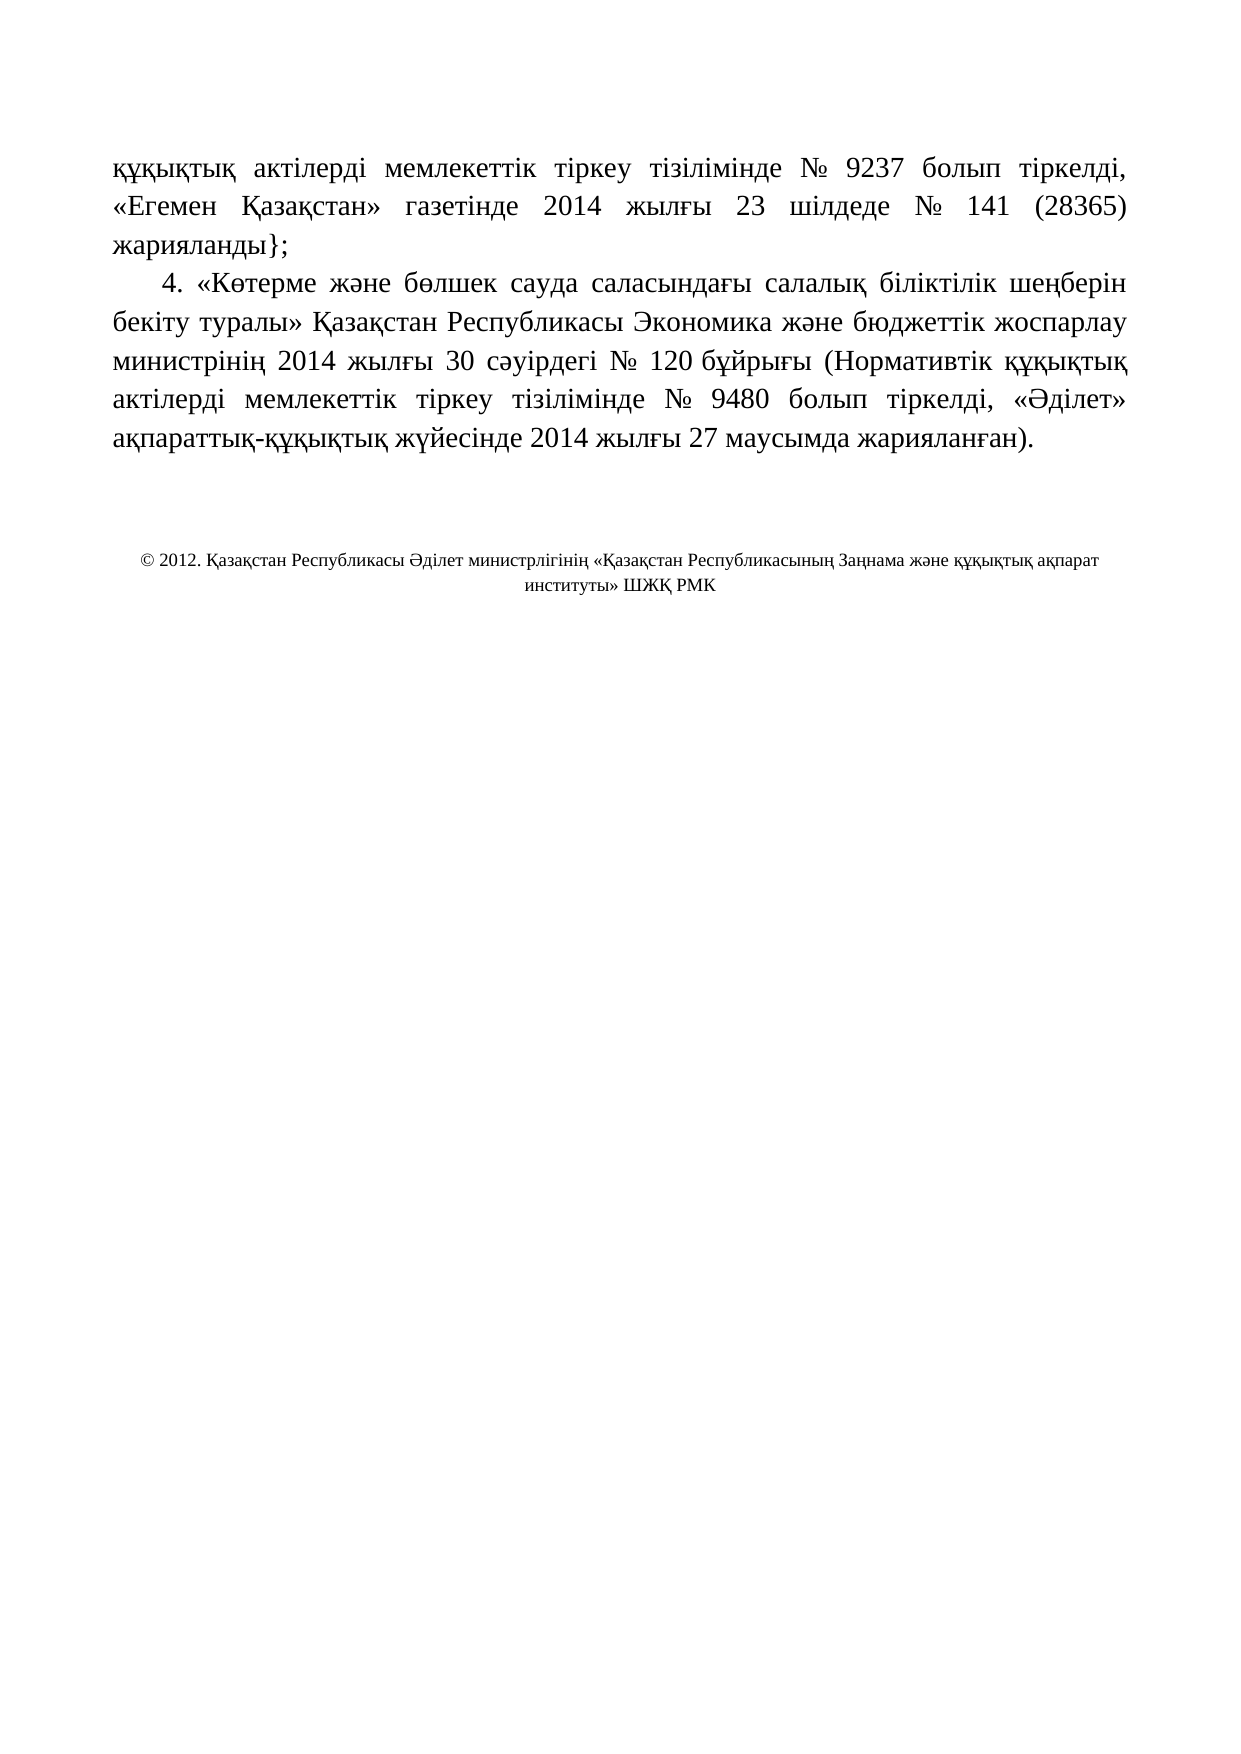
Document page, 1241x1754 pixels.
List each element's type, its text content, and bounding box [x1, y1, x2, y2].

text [112, 150, 1128, 453]
text © 2012. Қазақстан Республикасы Әділет министрлігінің «Қазақстан Республикасының Заңнама және құқықтық ақпарат институты» ШЖҚ РМК [112, 549, 1128, 595]
